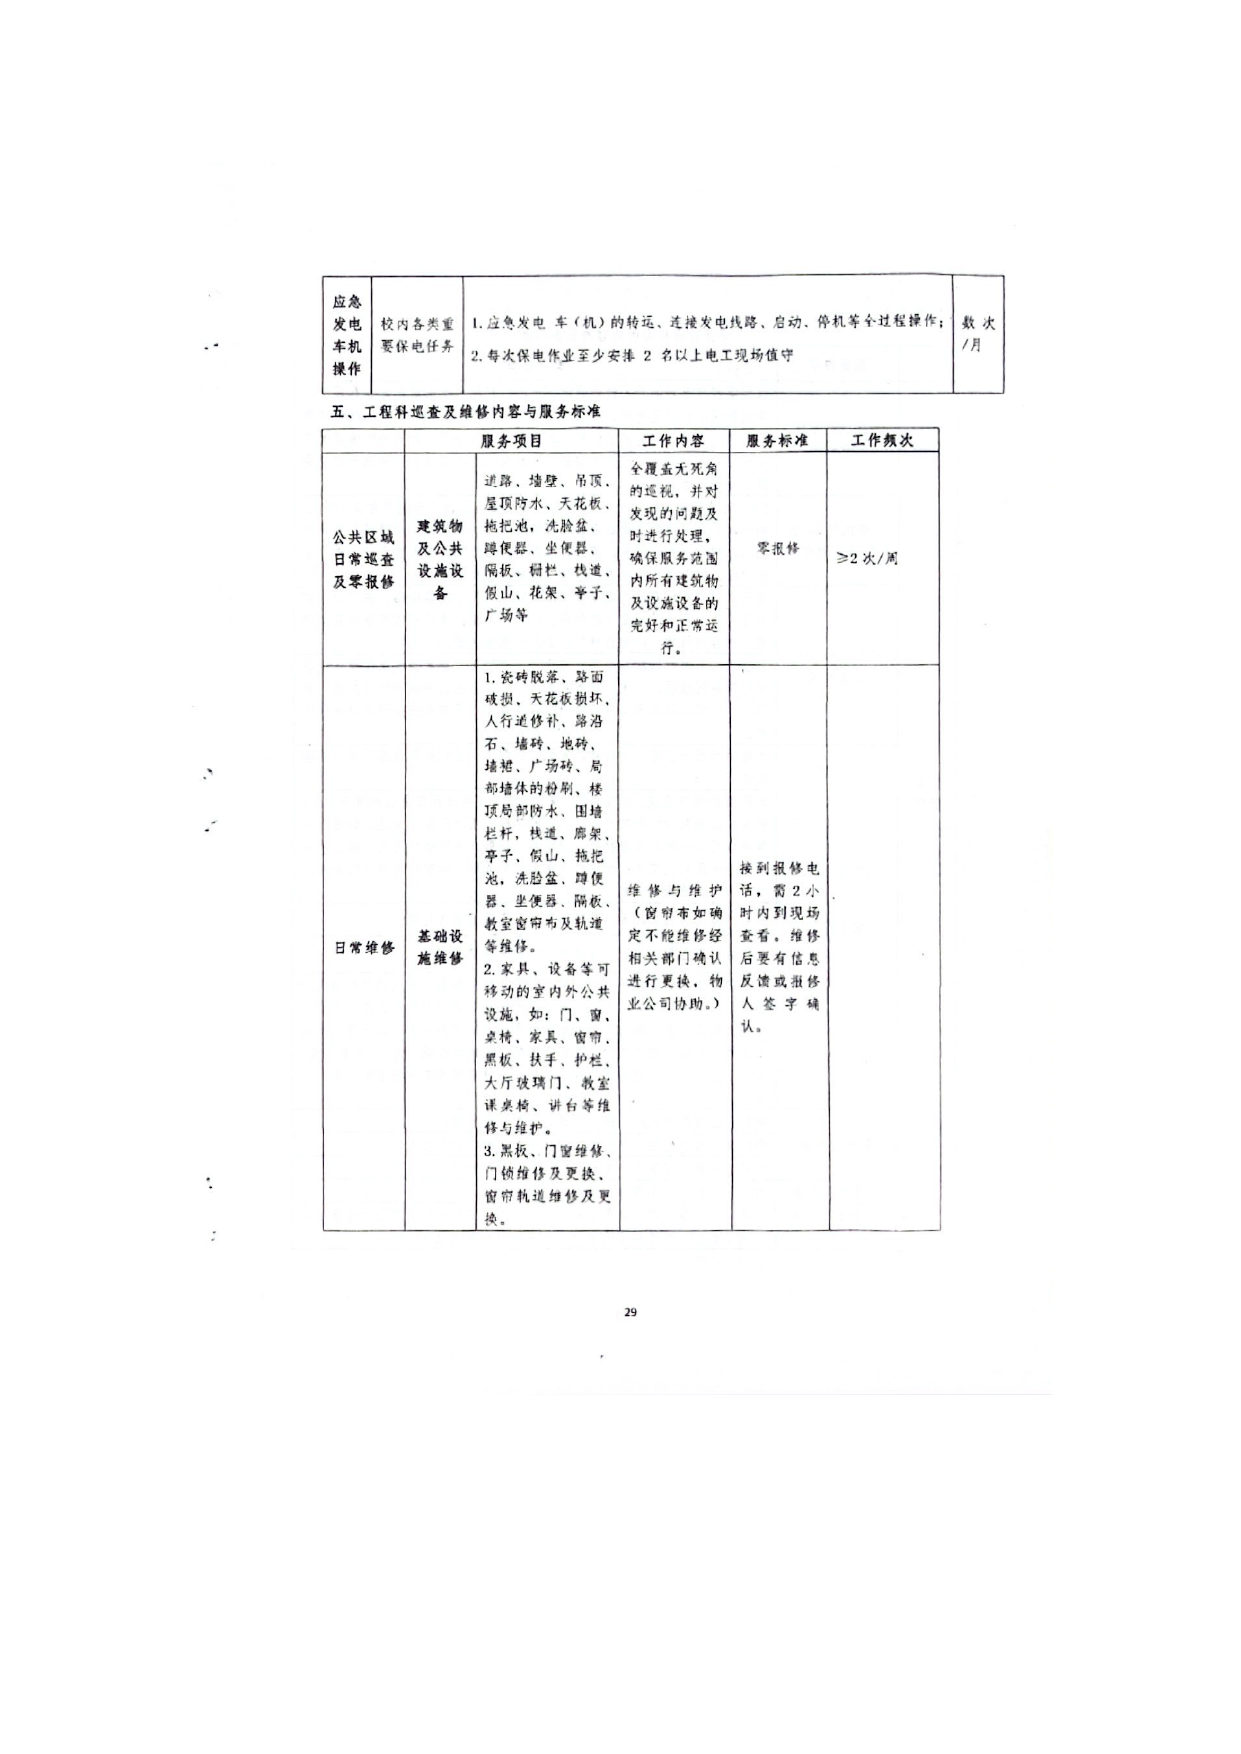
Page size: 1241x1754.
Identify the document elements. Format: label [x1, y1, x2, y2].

picture [187, 162, 1053, 1395]
